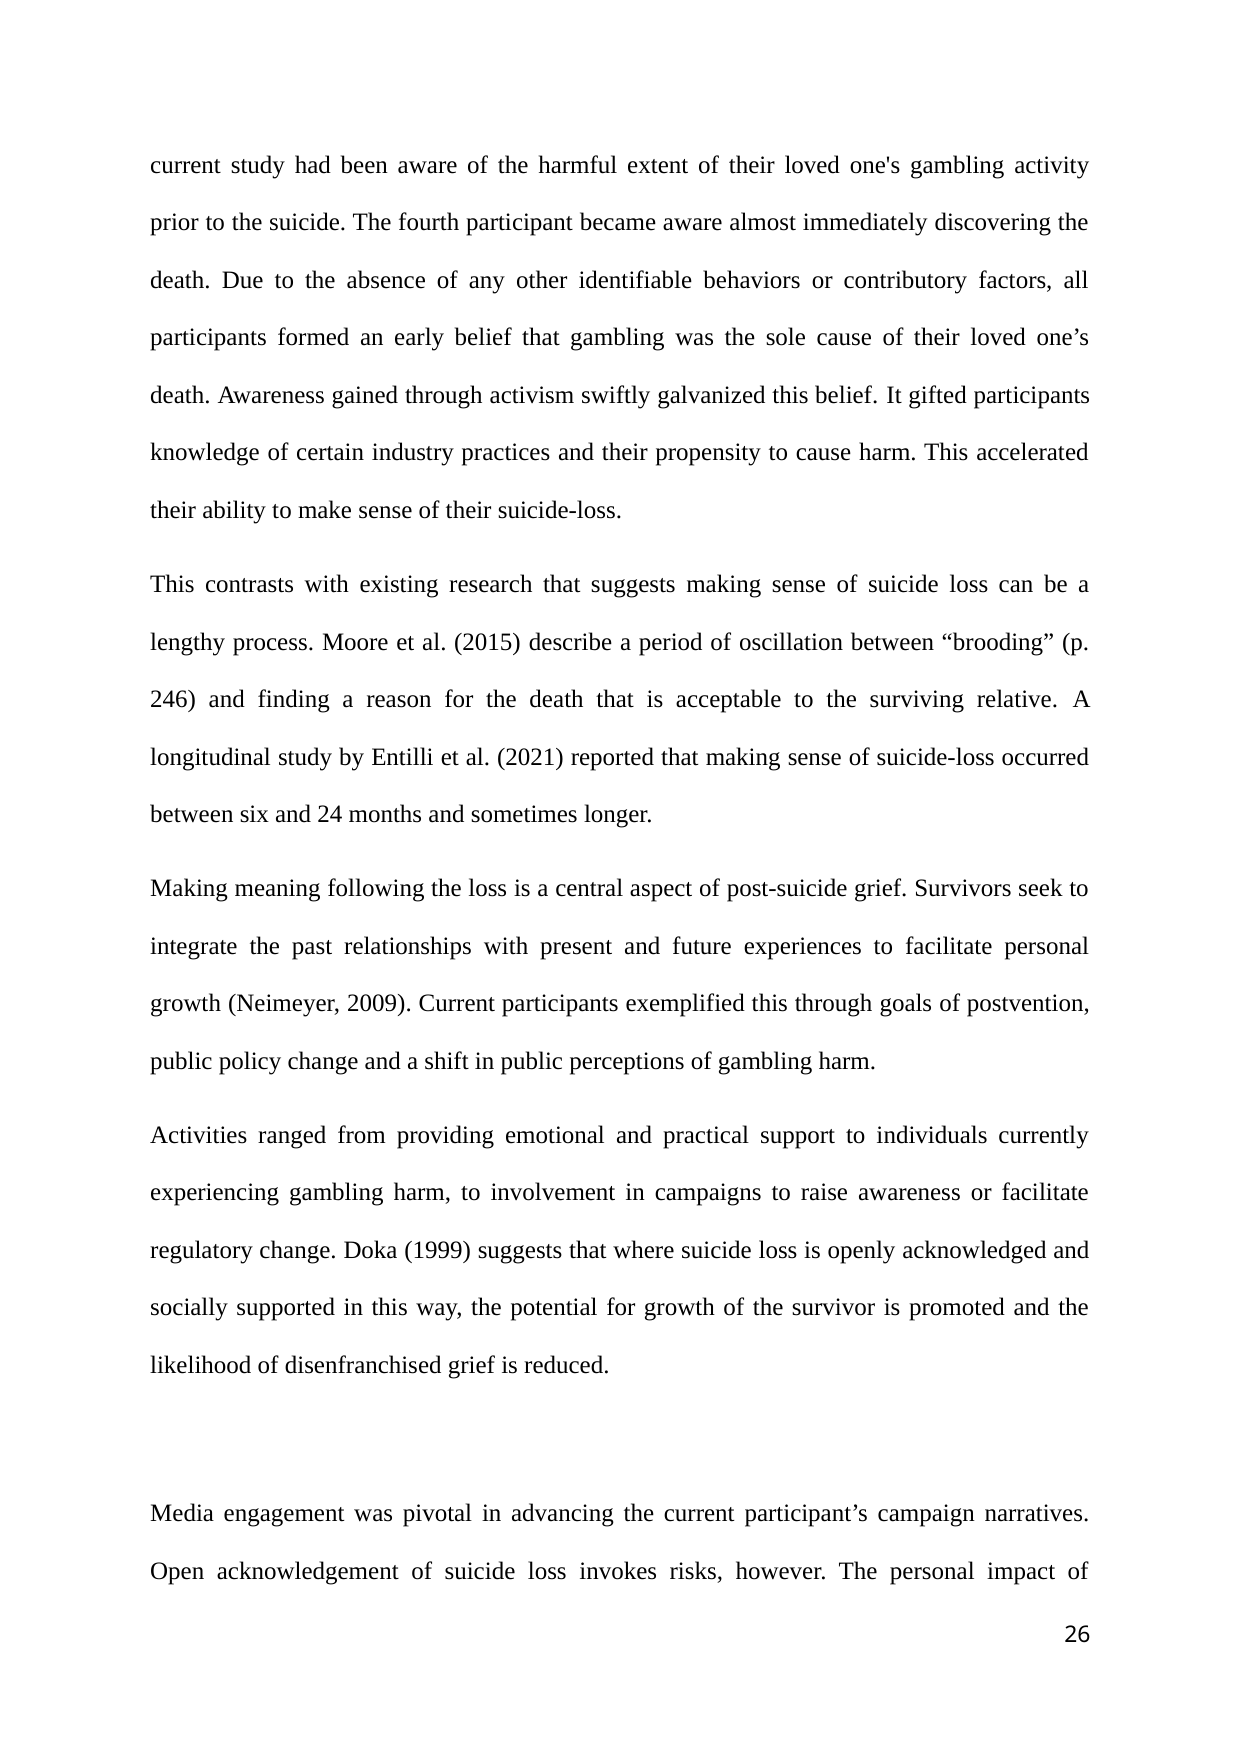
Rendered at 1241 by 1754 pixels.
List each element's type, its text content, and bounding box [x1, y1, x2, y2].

text Making meaning following the loss is a central aspect of post-suicide grief. Survivors seek to integrate the past relationships with present and future experiences to facilitate personal growth . Current participants exemplified this through goals of postvention, public policy change and a shift in public perceptions of gambling harm. [150, 873, 1090, 1074]
text Activities ranged from providing emotional and practical support to individuals currently experiencing gambling harm, to involvement in campaigns to raise awareness or facilitate regulatory change. Doka (1999) suggests that where suicide loss is openly acknowledged and socially supported in this way, the potential for growth of the survivor is promoted and the likelihood of disenfranchised grief is reduced. [150, 1120, 1090, 1379]
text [150, 1498, 1090, 1584]
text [150, 150, 1090, 524]
text This contrasts with existing research that suggests making sense of suicide loss can be a lengthy process. Moore et al. (2015) describe a period of oscillation between “brooding” (p. 246) and finding a reason for the death that is acceptable to the surviving relative. A longitudinal study by Entilli et al. (2021) reported that making sense of suicide-loss occurred between six and 24 months and sometimes longer. [150, 569, 1090, 828]
